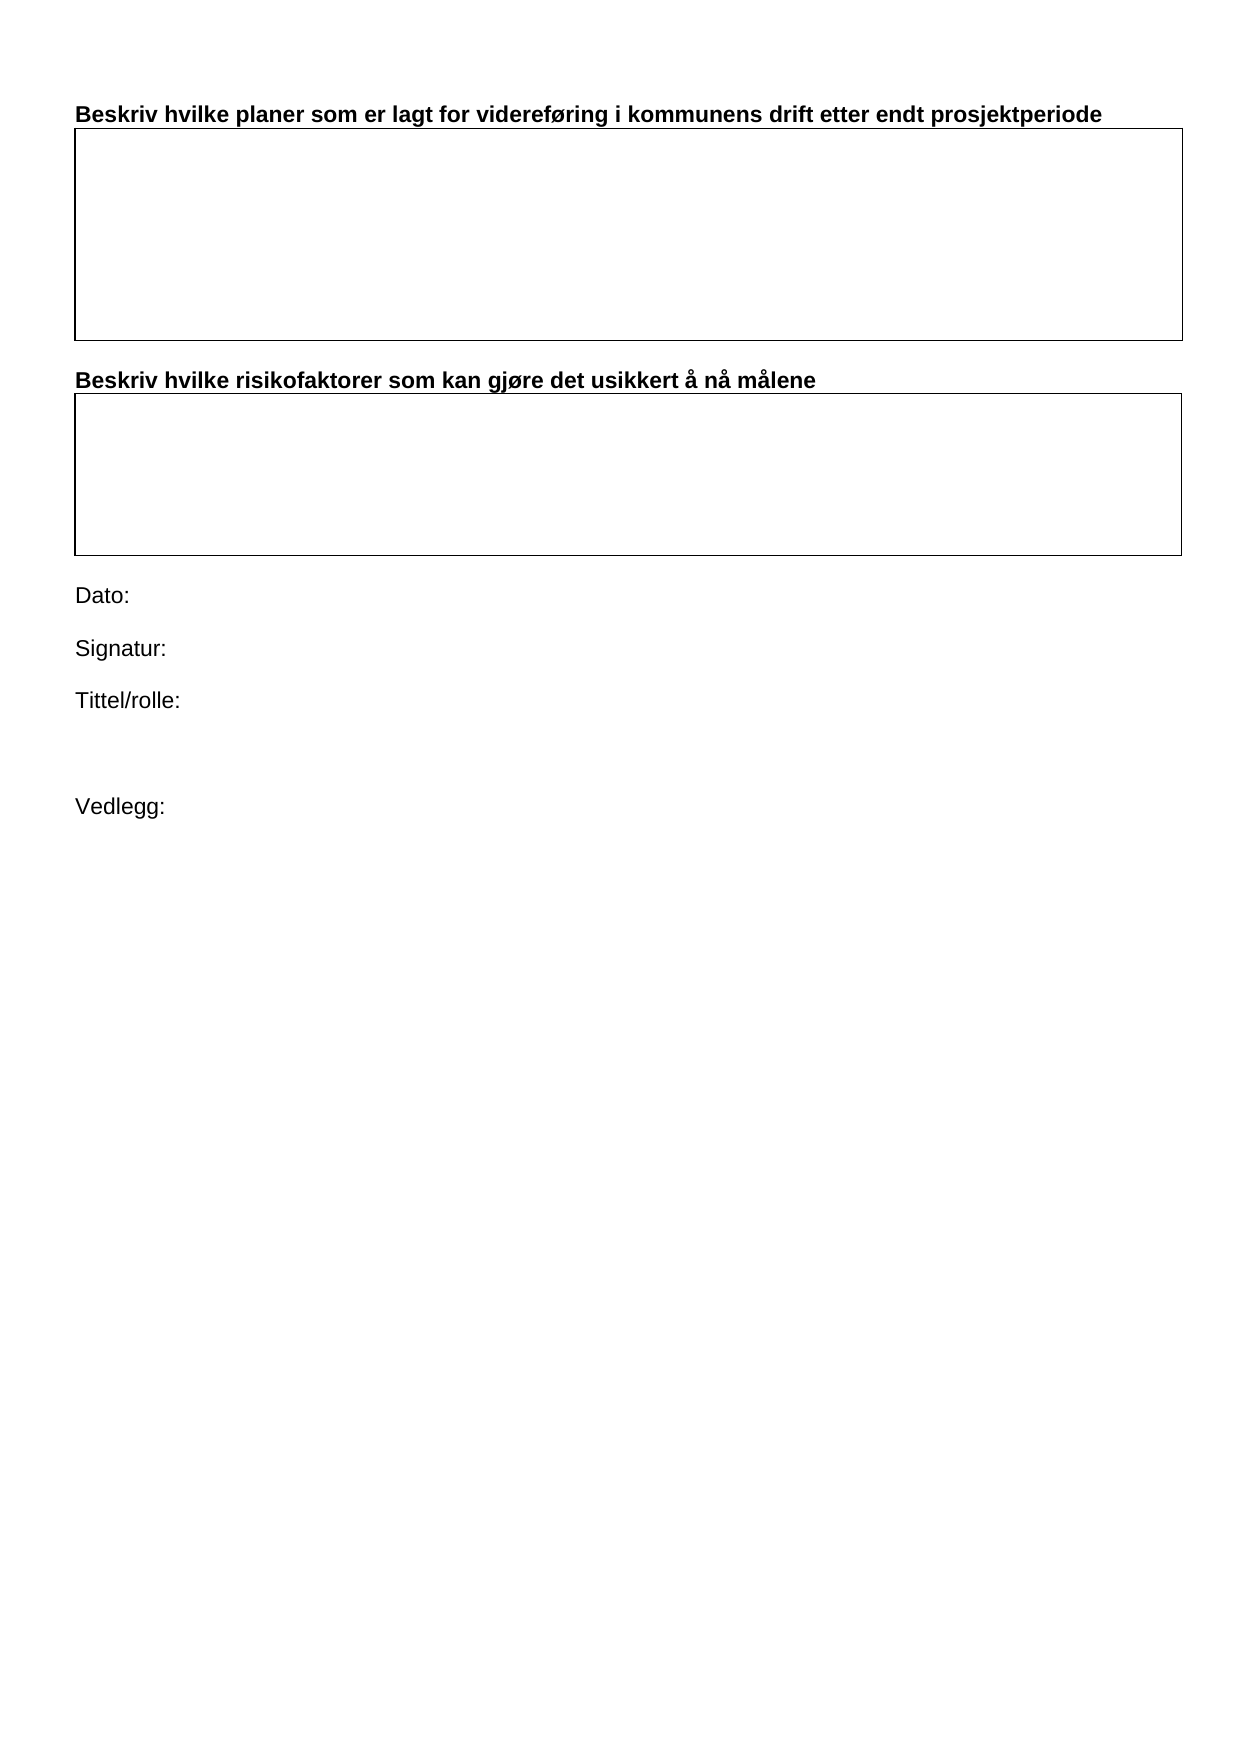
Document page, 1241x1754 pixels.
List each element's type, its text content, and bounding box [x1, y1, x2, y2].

text Tittel/rolle: [75, 687, 1165, 714]
text Vedlegg: [75, 793, 1165, 819]
table_header [76, 129, 1182, 339]
text Beskriv hvilke risikofaktorer som kan gjøre det usikkert å nå målene [75, 367, 1165, 393]
text Signatur: [75, 634, 1165, 661]
table_header [76, 394, 1181, 554]
text Beskriv hvilke planer som er lagt for videreføring i kommunens drift etter endt prosjektperiode [75, 101, 1165, 128]
text Dato: [75, 582, 1165, 608]
